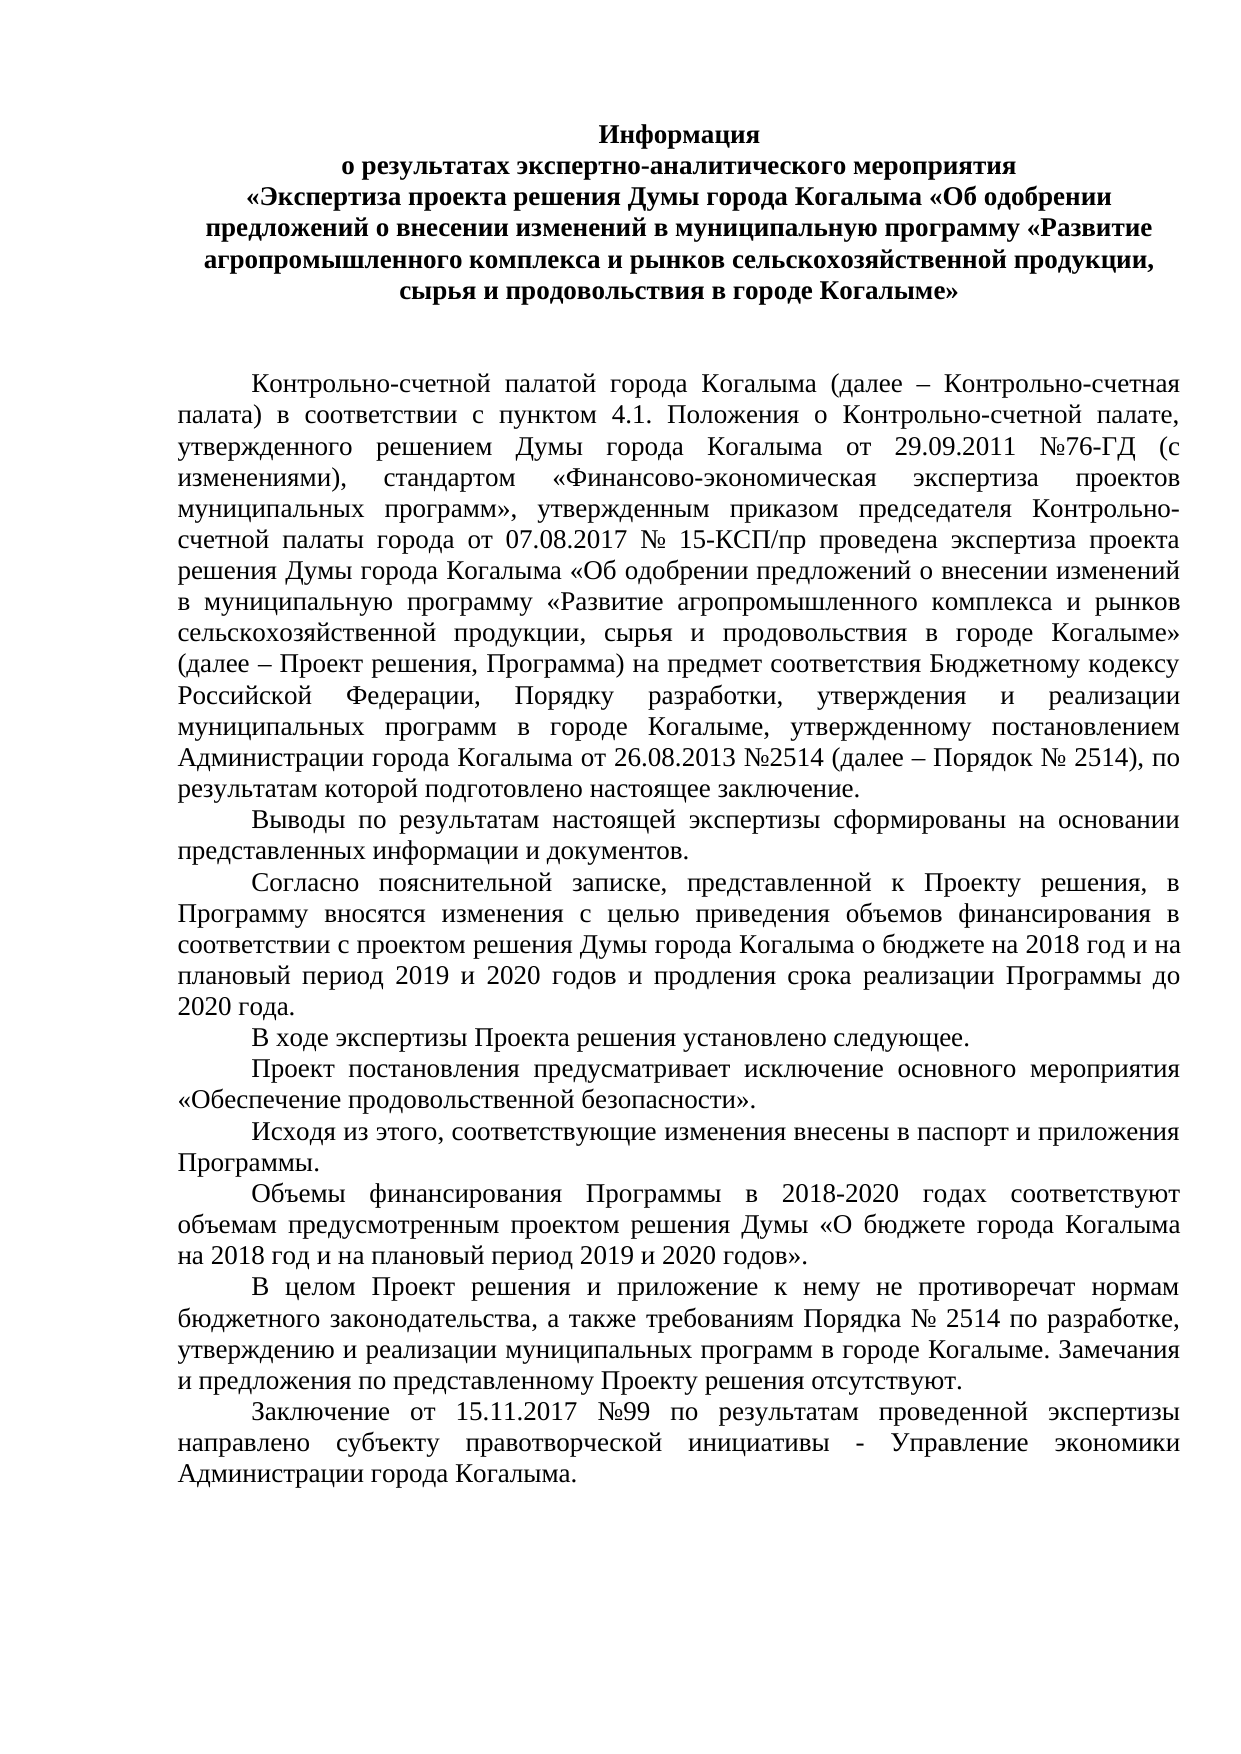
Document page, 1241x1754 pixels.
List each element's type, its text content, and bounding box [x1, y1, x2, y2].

text «Экспертиза проекта решения Думы города Когалыма «Об одобрении предложений о внесении изменений в муниципальную программу «Развитие агропромышленного комплекса и рынков сельскохозяйственной продукции, сырья и продовольствия в городе Когалыме» [177, 180, 1181, 305]
text Исходя из этого, соответствующие изменения внесены в паспорт и приложения Программы. [177, 1115, 1181, 1177]
text Проект постановления предусматривает исключение основного мероприятия «Обеспечение продовольственной безопасности». [177, 1052, 1181, 1115]
text Объемы финансирования Программы в 2018-2020 годах соответствуют объемам предусмотренным проектом решения Думы «О бюджете города Когалыма на 2018 год и на плановый период 2019 и 2020 годов». [177, 1177, 1181, 1271]
text Заключение от 15.11.2017 №99 по результатам проведенной экспертизы направлено субъекту правотворческой инициативы - Управление экономики Администрации города Когалыма. [177, 1395, 1181, 1488]
text Контрольно-счетной палатой города Когалыма (далее – Контрольно-счетная палата) в соответствии с пунктом 4.1. Положения о Контрольно-счетной палате, утвержденного решением Думы города Когалыма от 29.09.2011 №76-ГД (с изменениями), стандартом «Финансово-экономическая экспертиза проектов муниципальных программ», утвержденным приказом председателя Контрольно-счетной палаты города от 07.08.2017 № 15-КСП/пр проведена экспертиза проекта решения Думы города Когалыма «Об одобрении предложений о внесении изменений в муниципальную программу «Развитие агропромышленного комплекса и рынков сельскохозяйственной продукции, сырья и продовольствия в городе Когалыме» (далее – Проект решения, Программа) на предмет соответствия Бюджетному кодексу Российской Федерации, Порядку разработки, утверждения и реализации муниципальных программ в городе Когалыме, утвержденному постановлением Администрации города Когалыма от 26.08.2013 №2514 (далее – Порядок № 2514), по результатам которой подготовлено настоящее заключение. [177, 367, 1181, 803]
text о результатах экспертно-аналитического мероприятия [177, 149, 1181, 180]
text В целом Проект решения и приложение к нему не противоречат нормам бюджетного законодательства, а также требованиям Порядка № 2514 по разработке, утверждению и реализации муниципальных программ в городе Когалыме. Замечания и предложения по представленному Проекту решения отсутствуют. [177, 1271, 1181, 1395]
text Согласно пояснительной записке, представленной к Проекту решения, в Программу вносятся изменения с целью приведения объемов финансирования в соответствии с проектом решения Думы города Когалыма о бюджете на 2018 год и на плановый период 2019 и 2020 годов и продления срока реализации Программы до 2020 года. [177, 866, 1181, 1021]
text Выводы по результатам настоящей экспертизы сформированы на основании представленных информации и документов. [177, 803, 1181, 866]
text Информация [177, 118, 1181, 149]
text В ходе экспертизы Проекта решения установлено следующее. [177, 1021, 1181, 1052]
